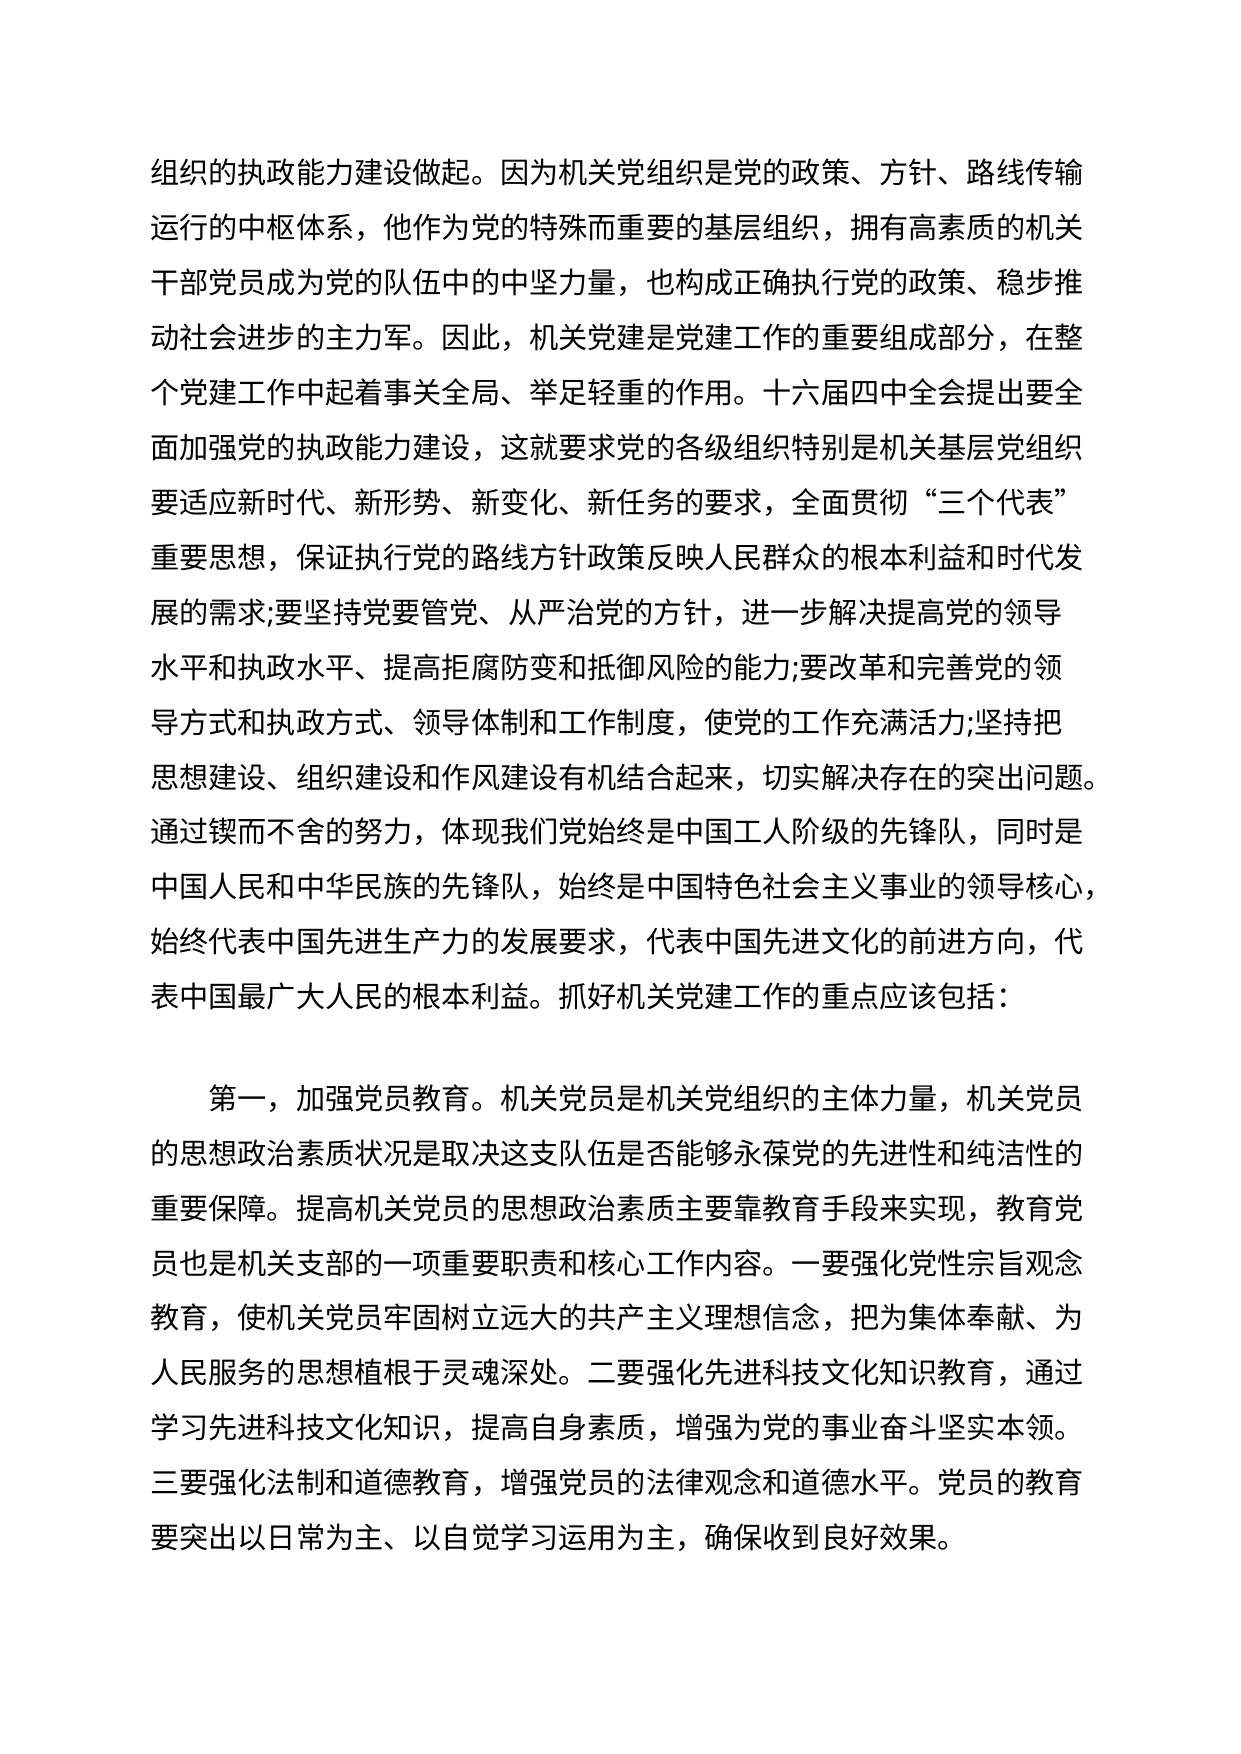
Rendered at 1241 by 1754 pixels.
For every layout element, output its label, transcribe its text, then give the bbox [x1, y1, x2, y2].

text 第一，加强党员教育。机关党员是机关党组织的主体力量，机关党员的思想政治素质状况是取决这支队伍是否能够永葆党的先进性和纯洁性的重要保障。提高机关党员的思想政治素质主要靠教育手段来实现，教育党员也是机关支部的一项重要职责和核心工作内容。一要强化党性宗旨观念教育，使机关党员牢固树立远大的共产主义理想信念，把为集体奉献、为人民服务的思想植根于灵魂深处。二要强化先进科技文化知识教育，通过学习先进科技文化知识，提高自身素质，增强为党的事业奋斗坚实本领。三要强化法制和道德教育，增强党员的法律观念和道德水平。党员的教育要突出以日常为主、以自觉学习运用为主，确保收到良好效果。 [150, 1076, 1090, 1557]
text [150, 150, 1090, 1016]
